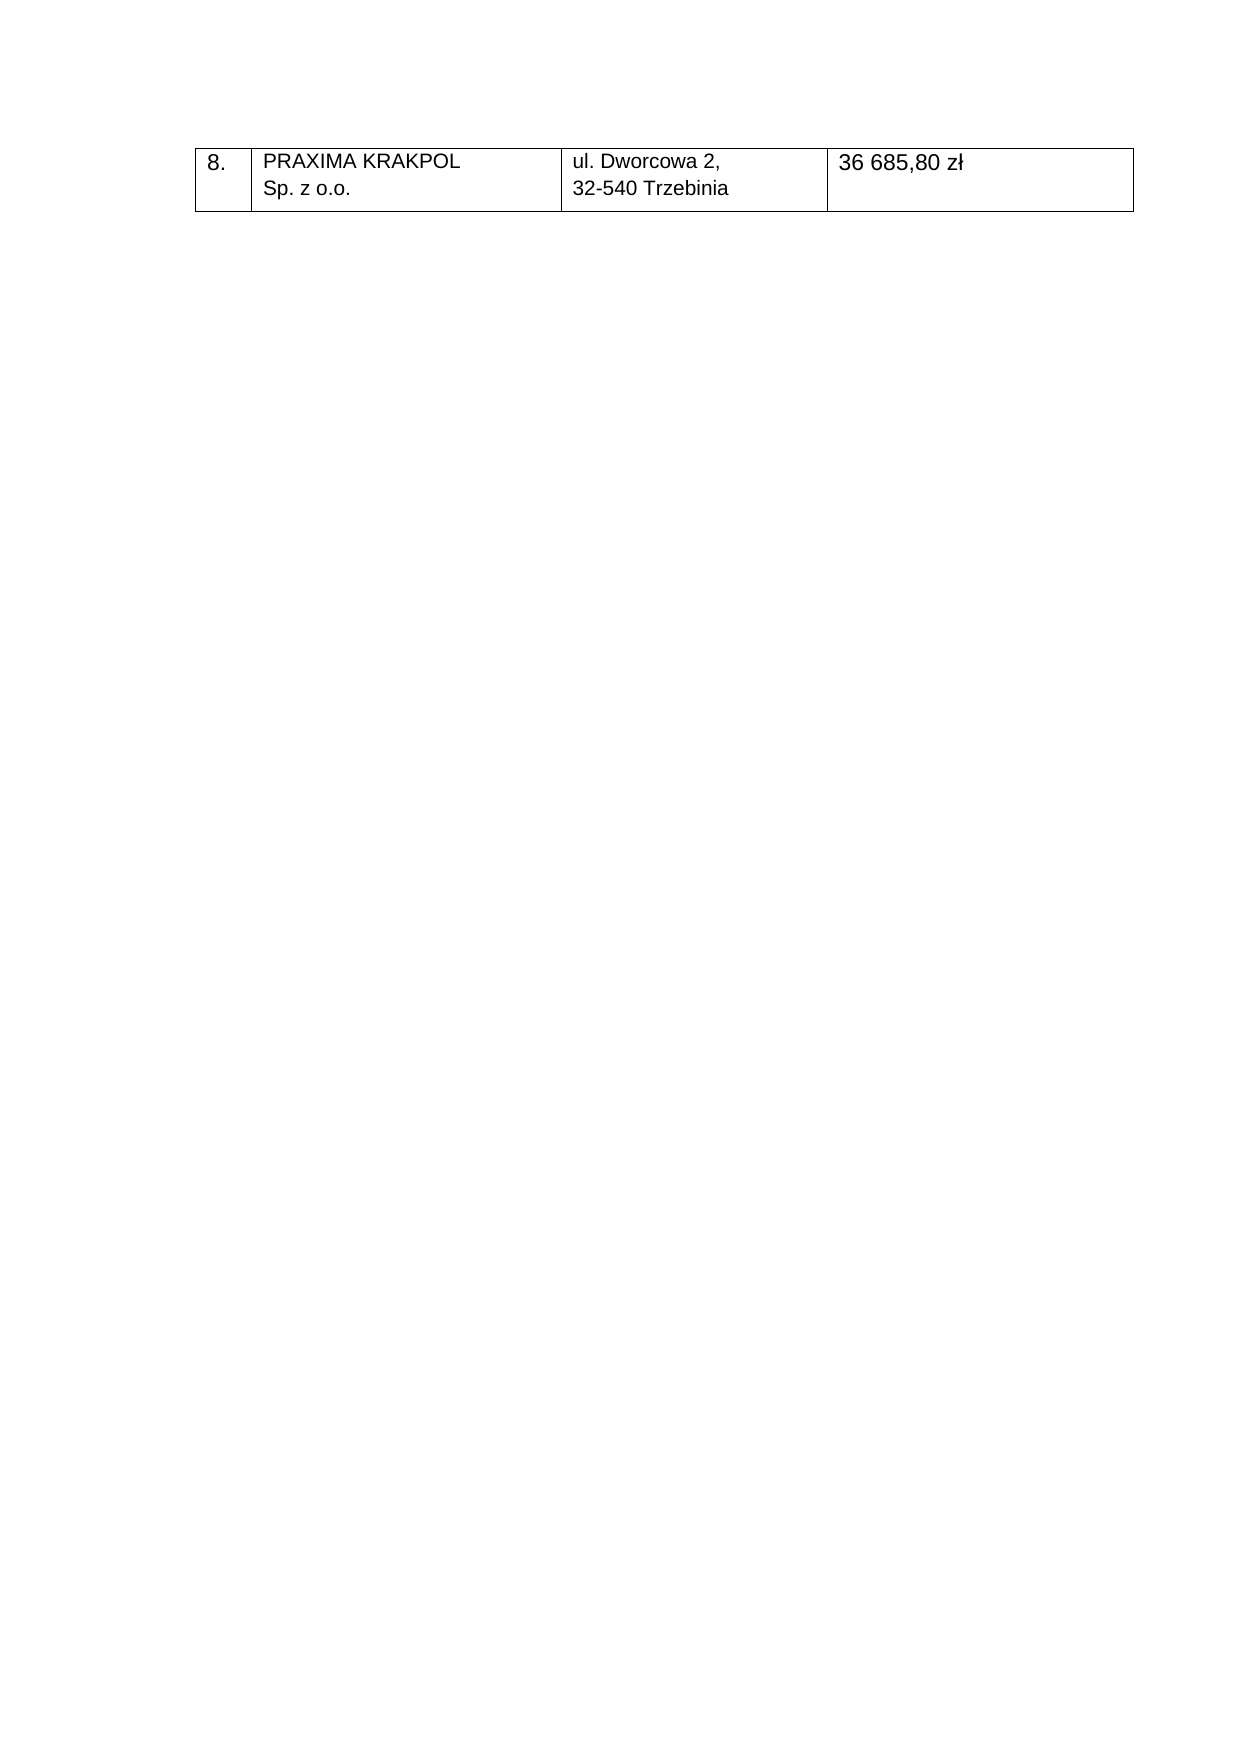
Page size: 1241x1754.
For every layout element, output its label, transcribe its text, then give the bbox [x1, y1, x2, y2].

table_cell 8. [196, 149, 251, 211]
table_cell 36 685,80 zł [828, 149, 1133, 211]
table_cell ul. Dworcowa 2, 32-540 Trzebinia [562, 149, 827, 211]
table_cell PRAXIMA KRAKPOL Sp. z o.o. [252, 149, 561, 211]
